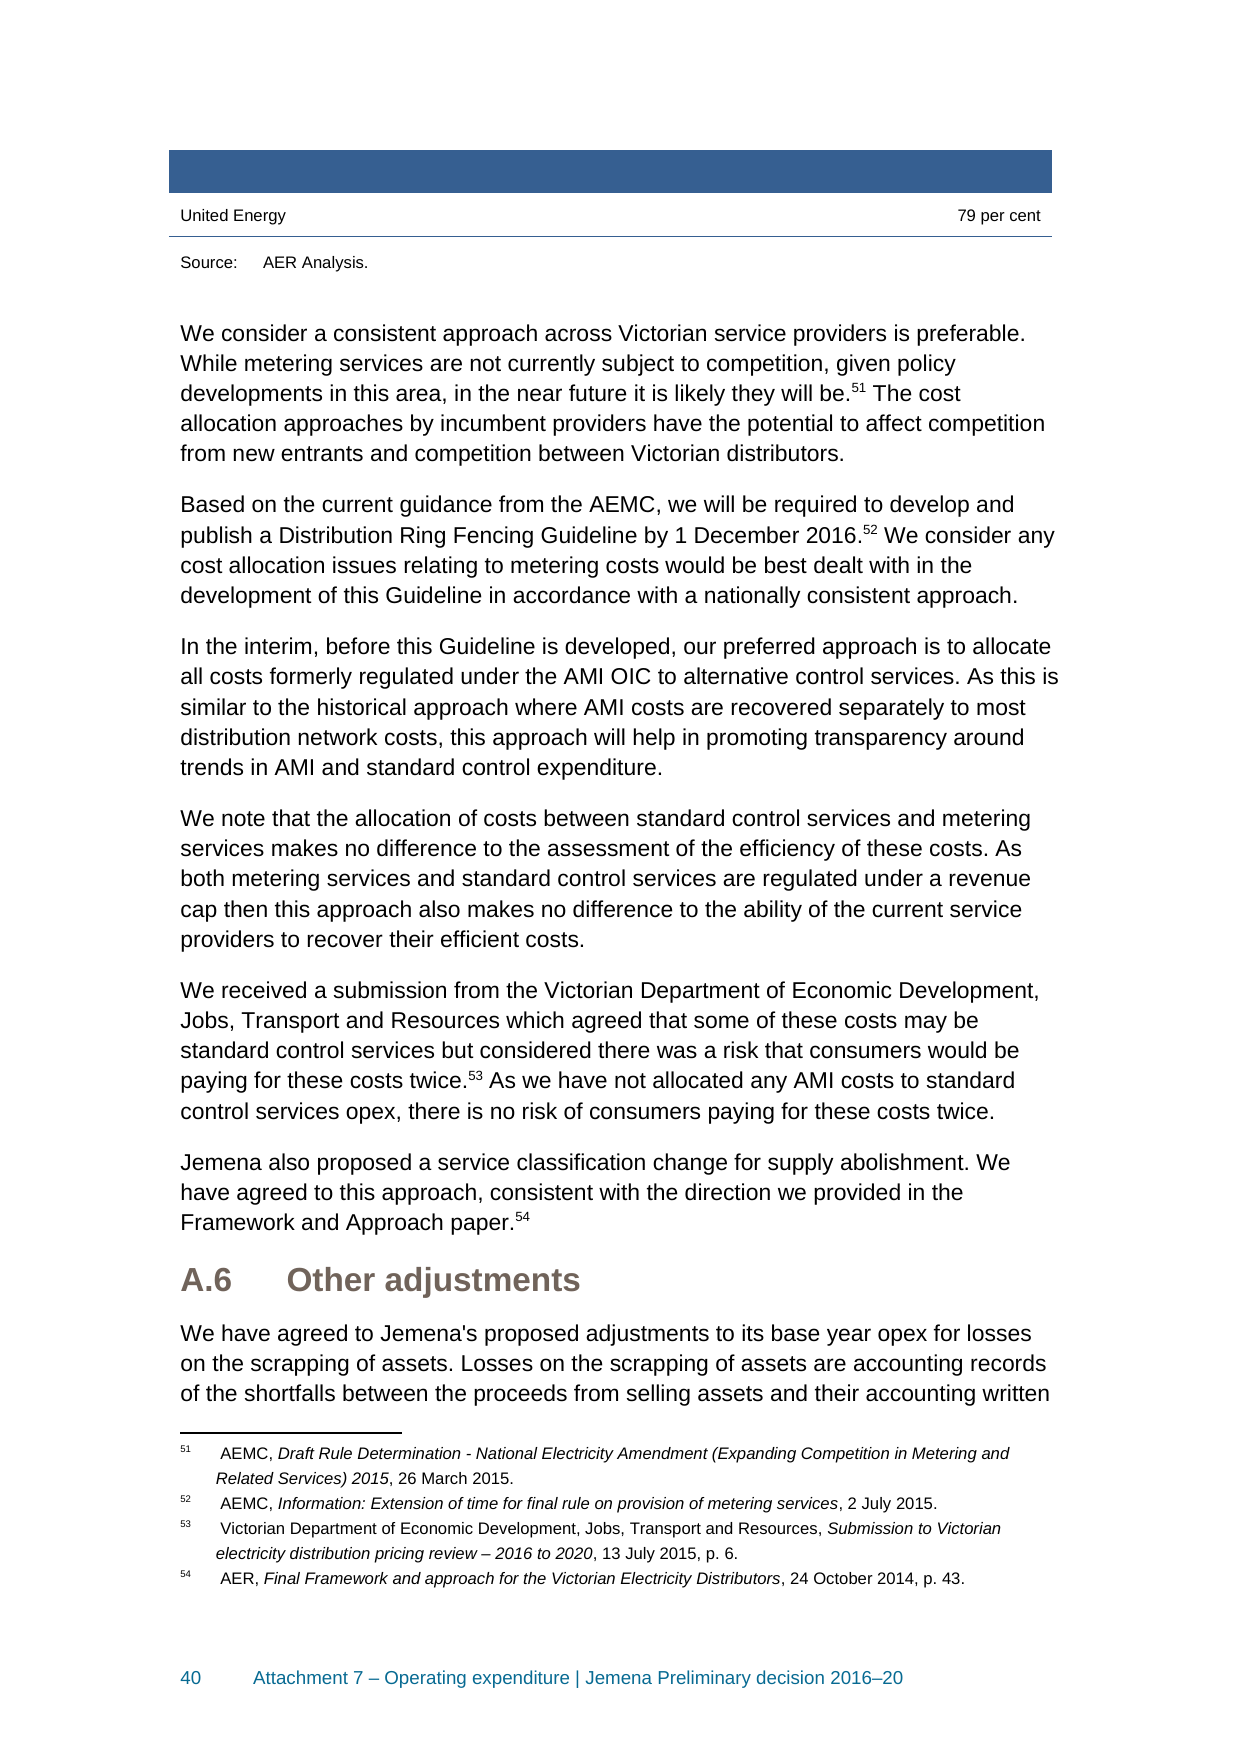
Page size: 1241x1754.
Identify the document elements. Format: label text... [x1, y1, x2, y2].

picture [269, 1674, 273, 1684]
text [180, 1319, 1063, 1406]
table_header [610, 150, 1052, 193]
picture [296, 1670, 300, 1684]
text We received a submission from the Victorian Department of Economic Development, Jobs, Transport and Resources which agreed that some of these costs may be standard control services but considered there was a risk that consumers would be paying for these costs twice. As we have not allocated any AMI costs to standard control services opex, there is no risk of consumers paying for these costs twice. [180, 977, 1063, 1124]
picture [695, 1674, 699, 1684]
text In the interim, before this Guideline is developed, our preferred approach is to allocate all costs formerly regulated under the AMI OIC to alternative control services. As this is similar to the historical approach where AMI costs are recovered separately to most distribution network costs, this approach will help in promoting transparency around trends in AMI and standard control expenditure. [180, 633, 1063, 780]
text Source: AER Analysis. [180, 253, 1063, 272]
text Based on the current guidance from the AEMC, we will be required to develop and publish a Distribution Ring Fencing Guideline by 1 December 2016. We consider any cost allocation issues relating to metering costs would be best dealt with in the development of this Guideline in accordance with a nationally consistent approach. [180, 491, 1063, 608]
text Jemena also proposed a service classification change for supply abolishment. We have agreed to this approach, consistent with the direction we provided in the Framework and Approach paper. [180, 1149, 1063, 1236]
subtitle Other adjustments [180, 1260, 1063, 1299]
table_cell United Energy [169, 193, 610, 236]
text We note that the allocation of costs between standard control services and metering services makes no difference to the assessment of the efficiency of these costs. As both metering services and standard control services are regulated under a revenue cap then this approach also makes no difference to the ability of the current service providers to recover their efficient costs. [180, 805, 1063, 952]
text We consider a consistent approach across Victorian service providers is preferable. While metering services are not currently subject to competition, given policy developments in this area, in the near future it is likely they will be. The cost allocation approaches by incumbent providers have the potential to affect competition from new entrants and competition between Victorian distributors. [180, 319, 1063, 467]
table_header [169, 150, 610, 193]
table_cell 79 per cent [610, 193, 1052, 236]
